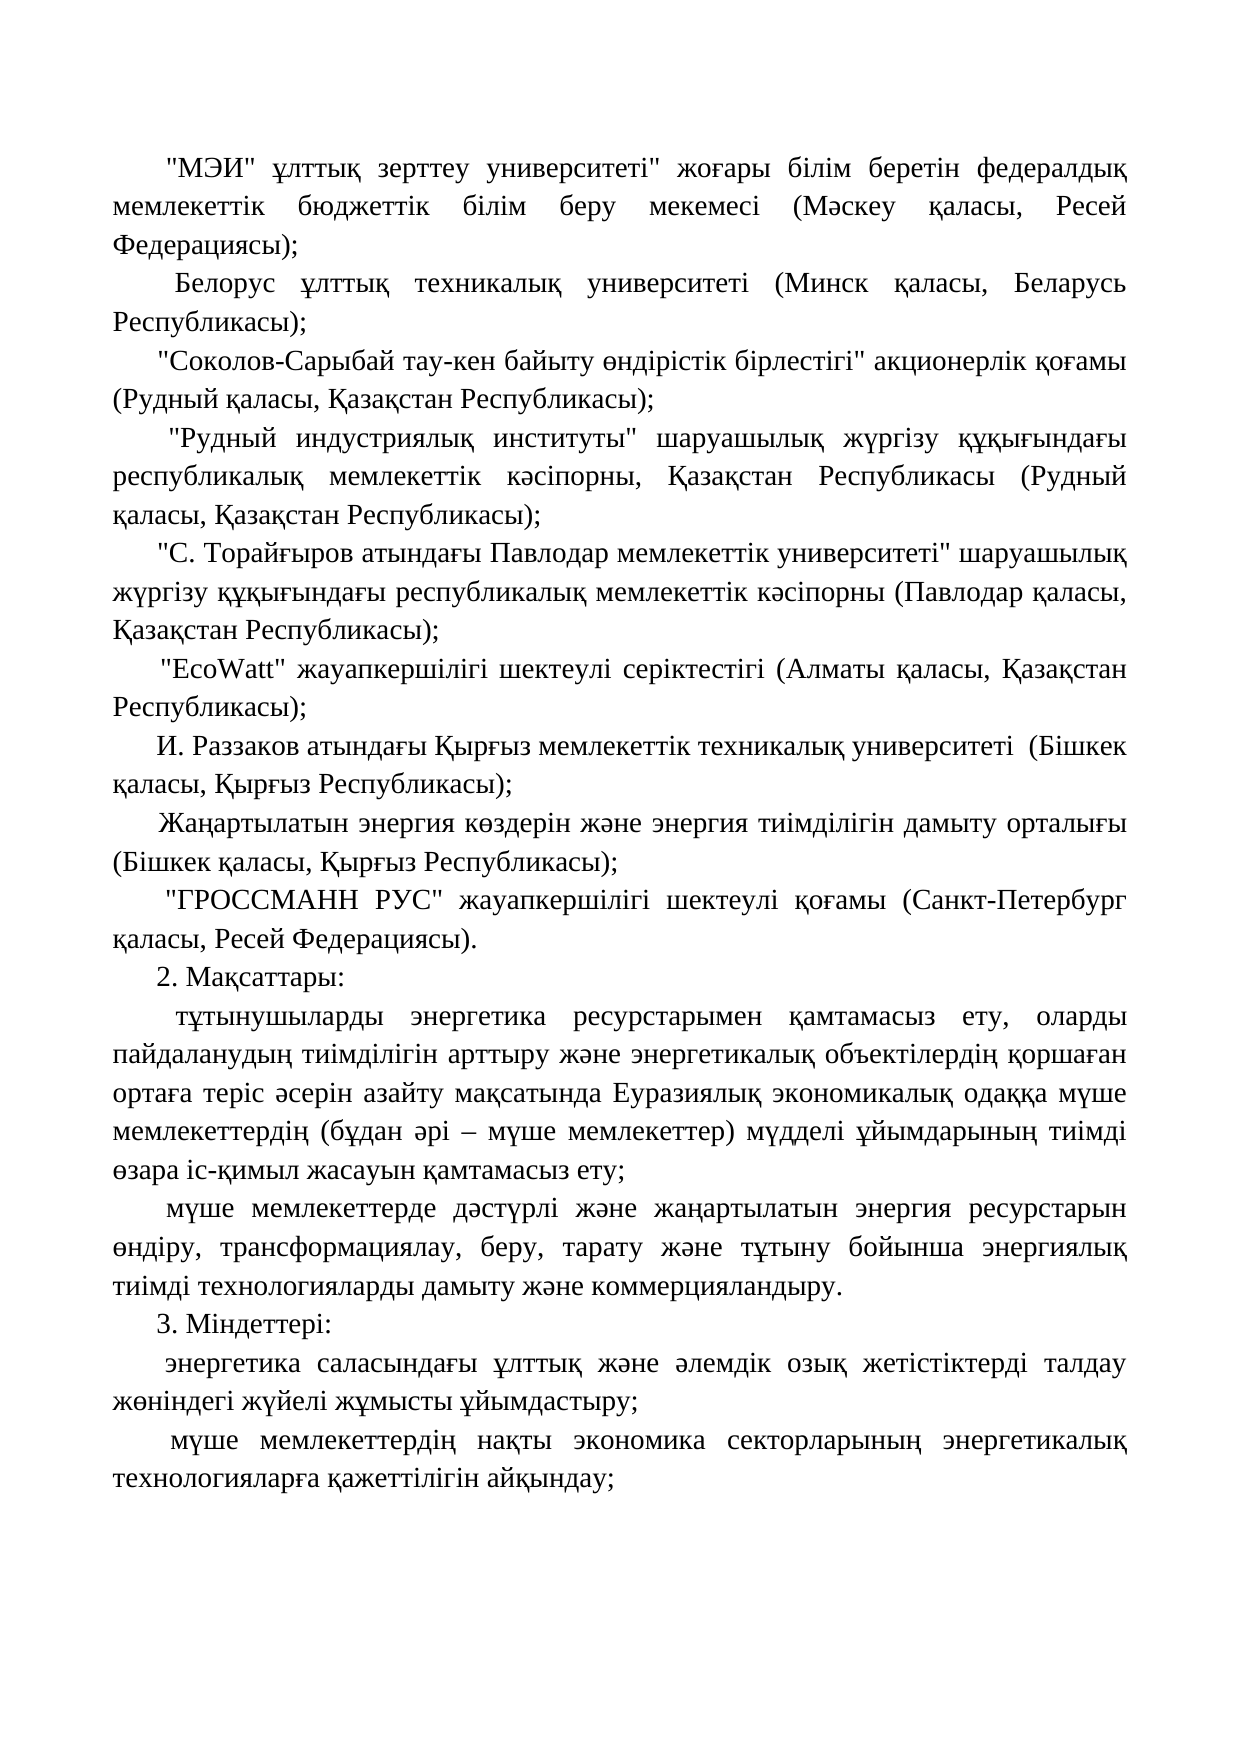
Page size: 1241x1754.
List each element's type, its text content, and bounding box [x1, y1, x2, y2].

text Жаңартылатын энергия көздерін және энергия тиімділігін дамыту орталығы (Бішкек қаласы, Қырғыз Республикасы); [112, 805, 1128, 877]
text 3. Міндеттері: [112, 1306, 1128, 1340]
text тұтынушыларды энергетика ресурстарымен қамтамасыз ету, оларды пайдаланудың тиімділігін арттыру және энергетикалық объектілердің қоршаған ортаға теріс әсерін азайту мақсатында Еуразиялық экономикалық одаққа мүше мемлекеттердің (бұдан әрі – мүше мемлекеттер) мүдделі ұйымдарының тиімді өзара іс-қимыл жасауын қамтамасыз ету; [112, 998, 1128, 1186]
text 2. Мақсаттары: [112, 959, 1128, 993]
text мүше мемлекеттердің нақты экономика секторларының энергетикалық технологияларға қажеттілігін айқындау; [112, 1422, 1128, 1494]
text "EcoWatt" жауапкершілігі шектеулі серіктестігі (Алматы қаласы, Қазақстан Республикасы); [112, 651, 1128, 723]
text "Соколов-Сарыбай тау-кен байыту өндірістік бірлестігі" акционерлік қоғамы (Рудный қаласы, Қазақстан Республикасы); [112, 343, 1128, 415]
text Белорус ұлттық техникалық университеті (Минск қаласы, Беларусь Республикасы); [112, 266, 1128, 338]
text мүше мемлекеттерде дәстүрлі және жаңартылатын энергия ресурстарын өндіру, трансформациялау, беру, тарату және тұтыну бойынша энергиялық тиімді технологияларды дамыту және коммерцияландыру. [112, 1191, 1128, 1301]
text "С. Торайғыров атындағы Павлодар мемлекеттік университеті" шаруашылық жүргізу құқығындағы республикалық мемлекеттік кәсіпорны (Павлодар қаласы, Қазақстан Республикасы); [112, 535, 1128, 646]
text "Рудный индустриялық институты" шаруашылық жүргізу құқығындағы республикалық мемлекеттік кәсіпорны, Қазақстан Республикасы (Рудный қаласы, Қазақстан Республикасы); [112, 420, 1128, 530]
text И. Раззаков атындағы Қырғыз мемлекеттік техникалық университеті (Бішкек қаласы, Қырғыз Республикасы); [112, 728, 1128, 800]
text "МЭИ" ұлттық зерттеу университеті" жоғары білім беретін федералдық мемлекеттік бюджеттік білім беру мекемесі (Мәскеу қаласы, Ресей Федерациясы); [112, 150, 1128, 261]
text энергетика саласындағы ұлттық және әлемдік озық жетістіктерді талдау жөніндегі жүйелі жұмысты ұйымдастыру; [112, 1345, 1128, 1417]
text "ГРОССМАНН РУС" жауапкершілігі шектеулі қоғамы (Санкт-Петербург қаласы, Ресей Федерациясы). [112, 882, 1128, 954]
